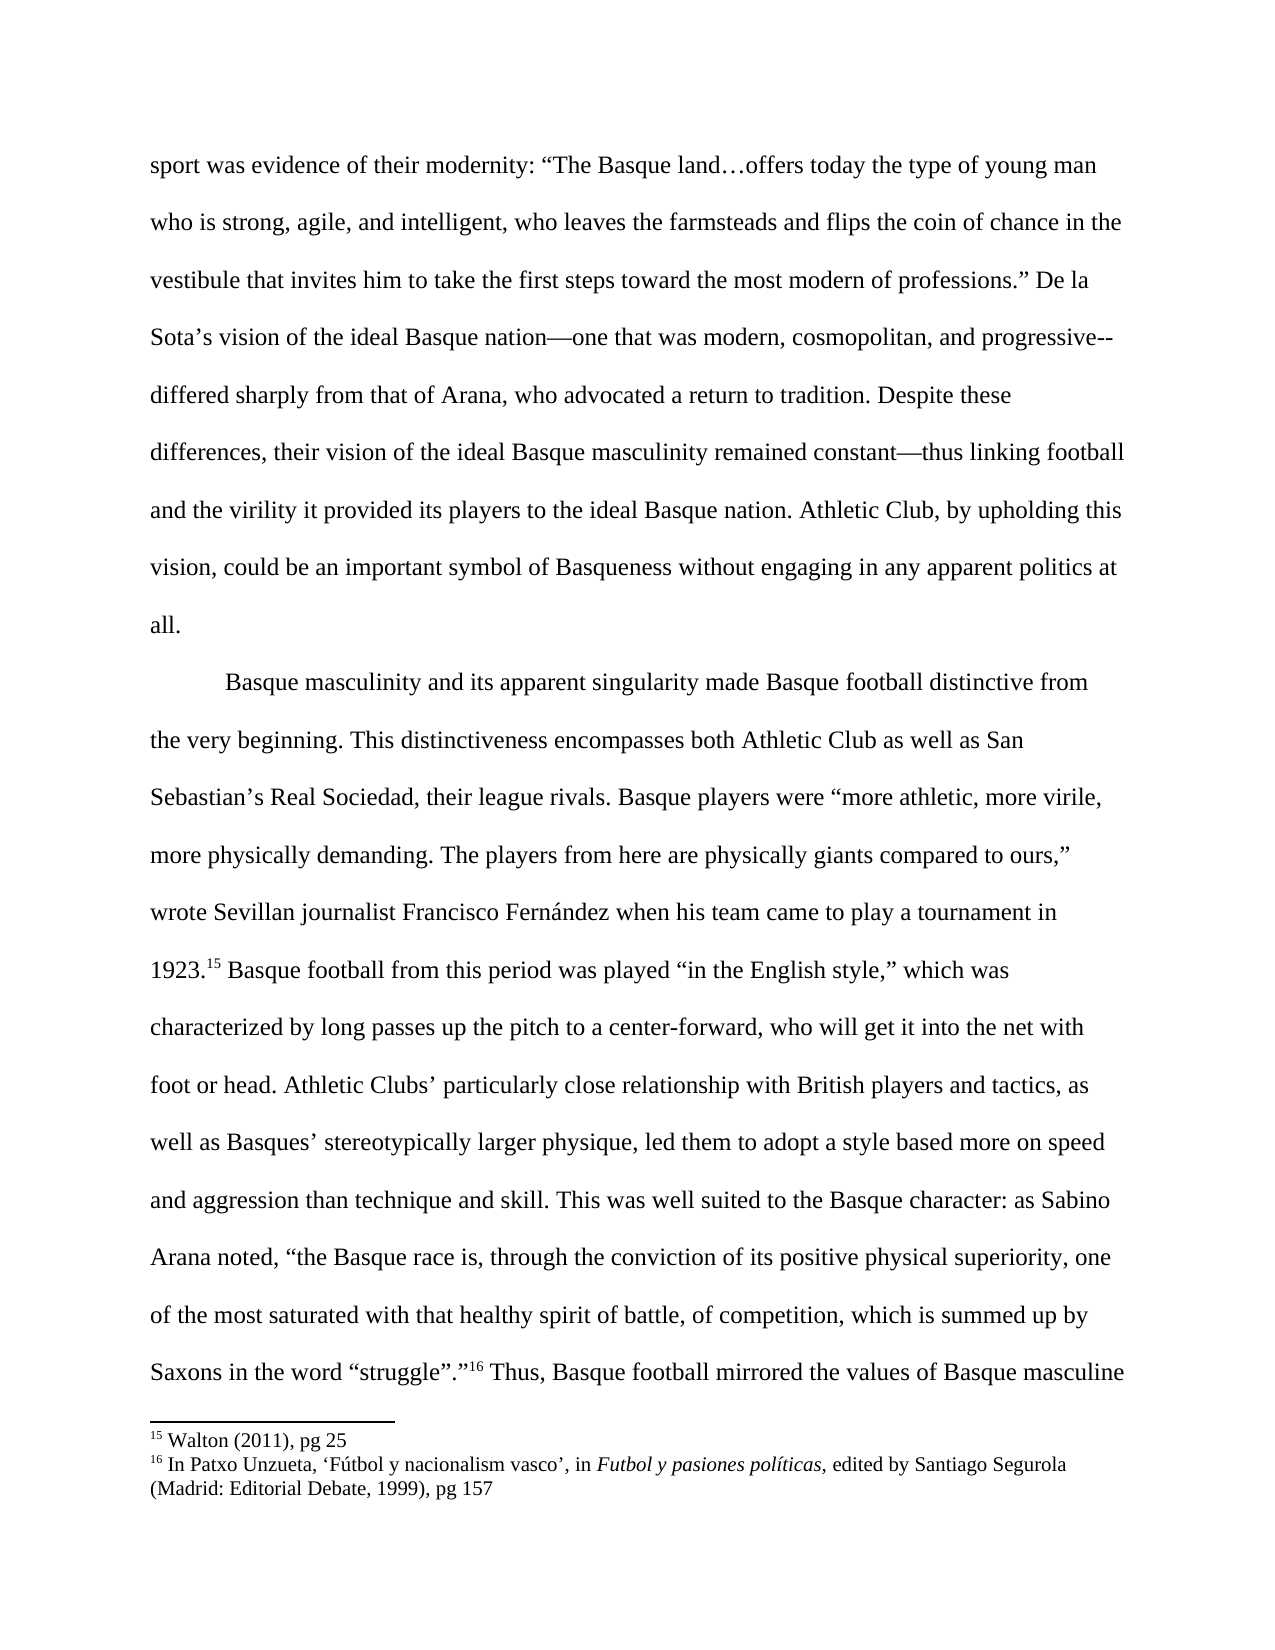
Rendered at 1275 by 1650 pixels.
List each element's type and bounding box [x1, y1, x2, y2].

text [150, 667, 1125, 1386]
text [150, 150, 1125, 639]
